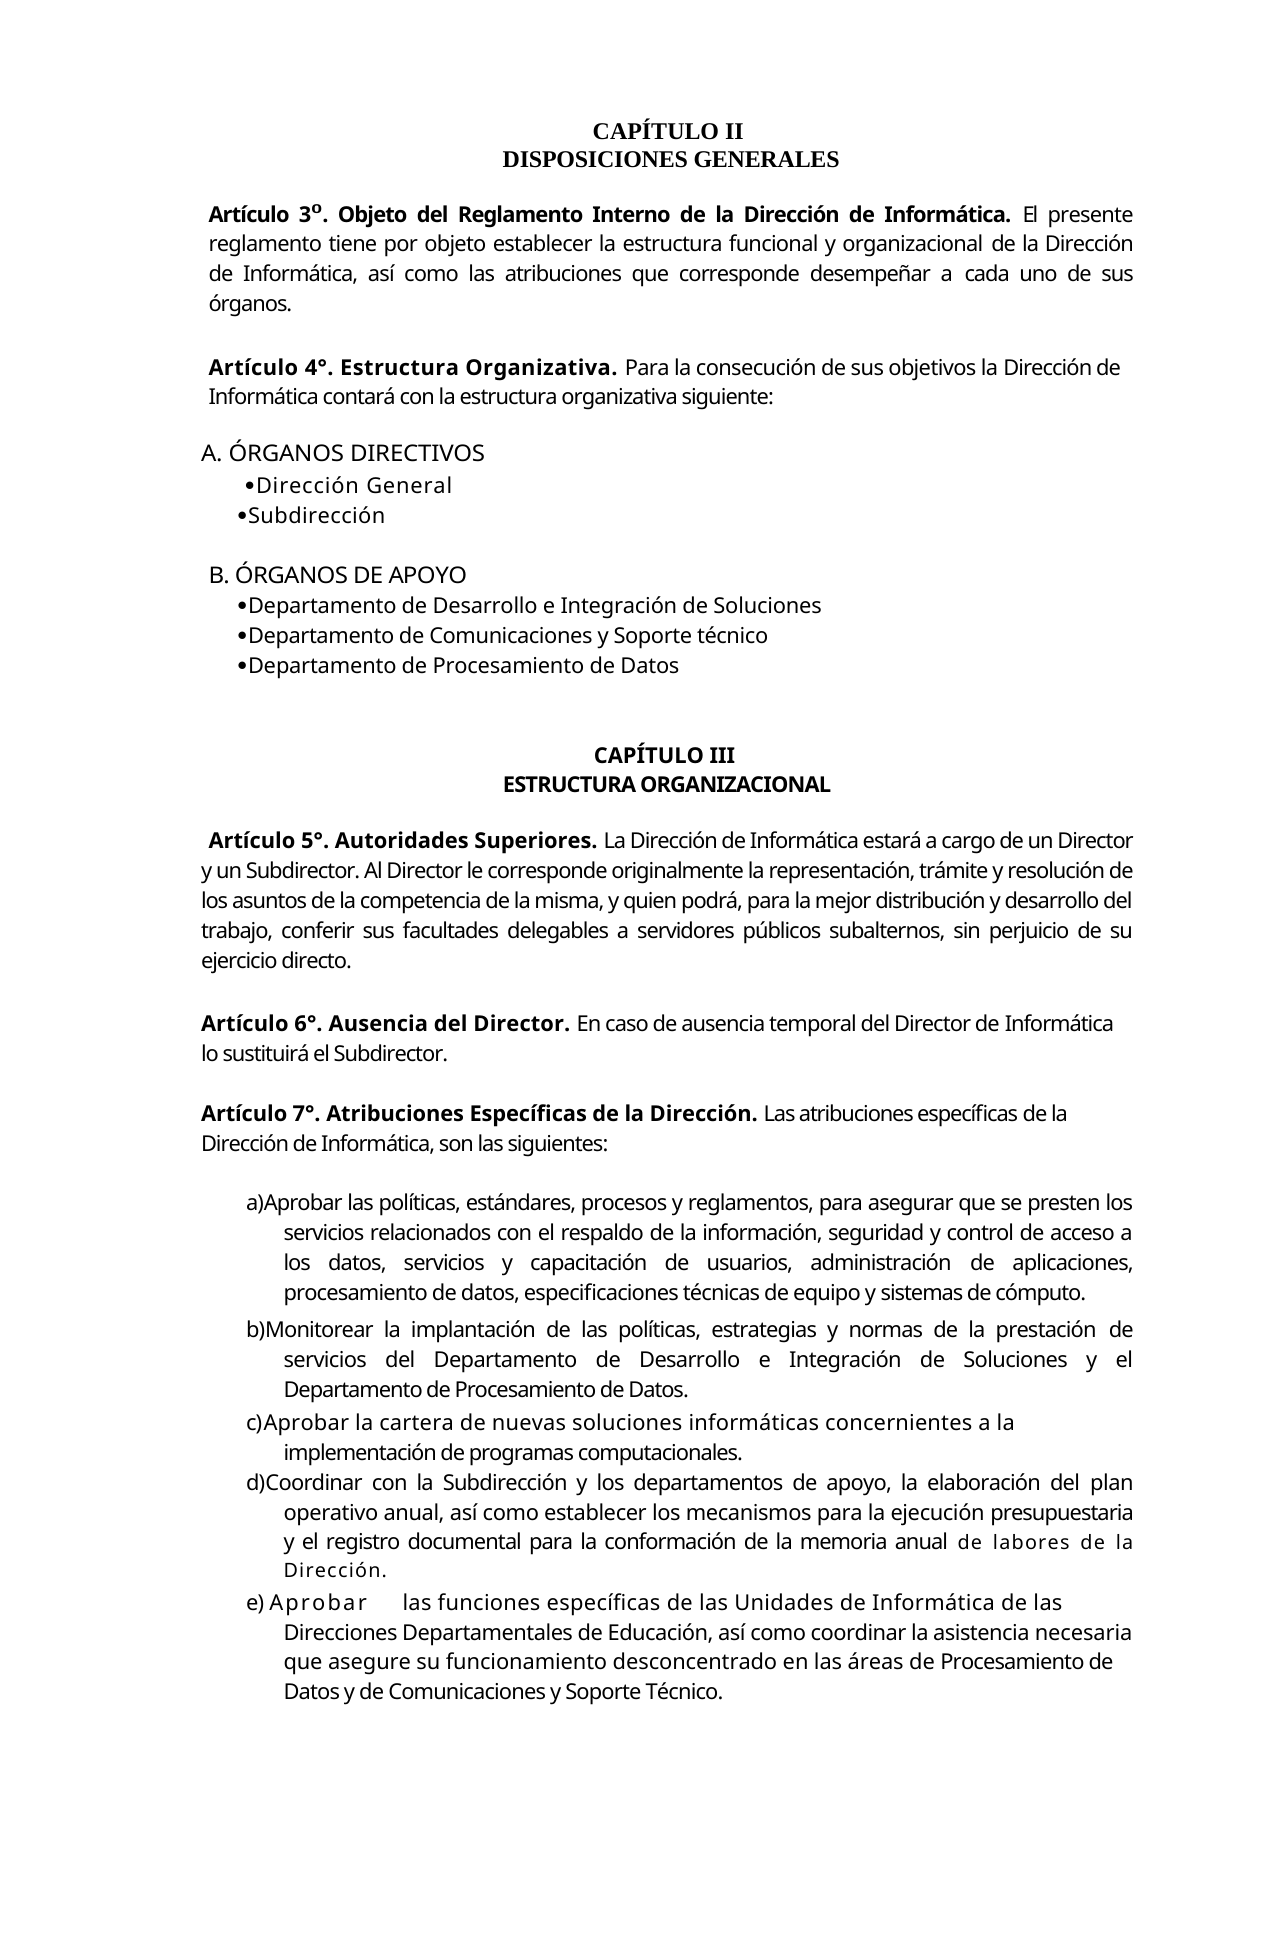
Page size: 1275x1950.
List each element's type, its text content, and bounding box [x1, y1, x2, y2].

list Coordinar con la Subdirección y los departamentos de apoyo, la elaboración del plan operativo anual, así como establecer los mecanismos para la ejecución presupuestaria y el registro documental para la conformación de la memoria anual de labores de la Dirección. [246, 1467, 1134, 1583]
list Departamento de Desarrollo e Integración de Soluciones [238, 590, 1134, 620]
text CAPÍTULO II DISPOSICIONES GENERALES [208, 117, 1134, 172]
text Artículo 30. Objeto del Reglamento Interno de la Dirección de Informática. El presente reglamento tiene por objeto establecer la estructura funcional y organizacional de la Dirección de Informática, así como las atribuciones que corresponde desempeñar a cada uno de sus órganos. [208, 198, 1134, 318]
list Monitorear la implantación de las políticas, estrategias y normas de la prestación de servicios del Departamento de Desarrollo e Integración de Soluciones y el Departamento de Procesamiento de Datos. [246, 1314, 1134, 1403]
list Subdirección [238, 503, 1134, 529]
text A. ÓRGANOS DIRECTIVOS [201, 437, 1134, 468]
list Departamento de Comunicaciones y Soporte técnico [238, 620, 1134, 650]
list Dirección General [246, 472, 1134, 499]
text Artículo 4°. Estructura Organizativa. Para la consecución de sus objetivos la Dirección de Informática contará con la estructura organizativa siguiente: [208, 351, 1134, 411]
list Aprobar las funciones específicas de las Unidades de Informática de las Direcciones Departamentales de Educación, así como coordinar la asistencia necesaria que asegure su funcionamiento desconcentrado en las áreas de Procesamiento de Datos y de Comunicaciones y Soporte Técnico. [246, 1587, 1134, 1706]
text Artículo 6°. Ausencia del Director. En caso de ausencia temporal del Director de Informática lo sustituirá el Subdirector. [201, 1008, 1134, 1068]
text Artículo 7°. Atribuciones Específicas de la Dirección. Las atribuciones específicas de la Dirección de Informática, son las siguientes: [201, 1098, 1134, 1157]
list Aprobar las políticas, estándares, procesos y reglamentos, para asegurar que se presten los servicios relacionados con el respaldo de la información, seguridad y control de acceso a los datos, servicios y capacitación de usuarios, administración de aplicaciones, procesamiento de datos, especificaciones técnicas de equipo y sistemas de cómputo. [246, 1187, 1134, 1306]
text CAPÍTULO III ESTRUCTURA ORGANIZACIONAL [201, 739, 1134, 799]
text B. ÓRGANOS DE APOYO [208, 559, 1134, 590]
list Aprobar la cartera de nuevas soluciones informáticas concernientes a la implementación de programas computacionales. [246, 1407, 1134, 1467]
text Artículo 5°. Autoridades Superiores. La Dirección de Informática estará a cargo de un Director y un Subdirector. Al Director le corresponde originalmente la representación, trámite y resolución de los asuntos de la competencia de la misma, y quien podrá, para la mejor distribución y desarrollo del trabajo, conferir sus facultades delegables a servidores públicos subalternos, sin perjuicio de su ejercicio directo. [201, 825, 1134, 974]
list Departamento de Procesamiento de Datos [238, 650, 1134, 679]
